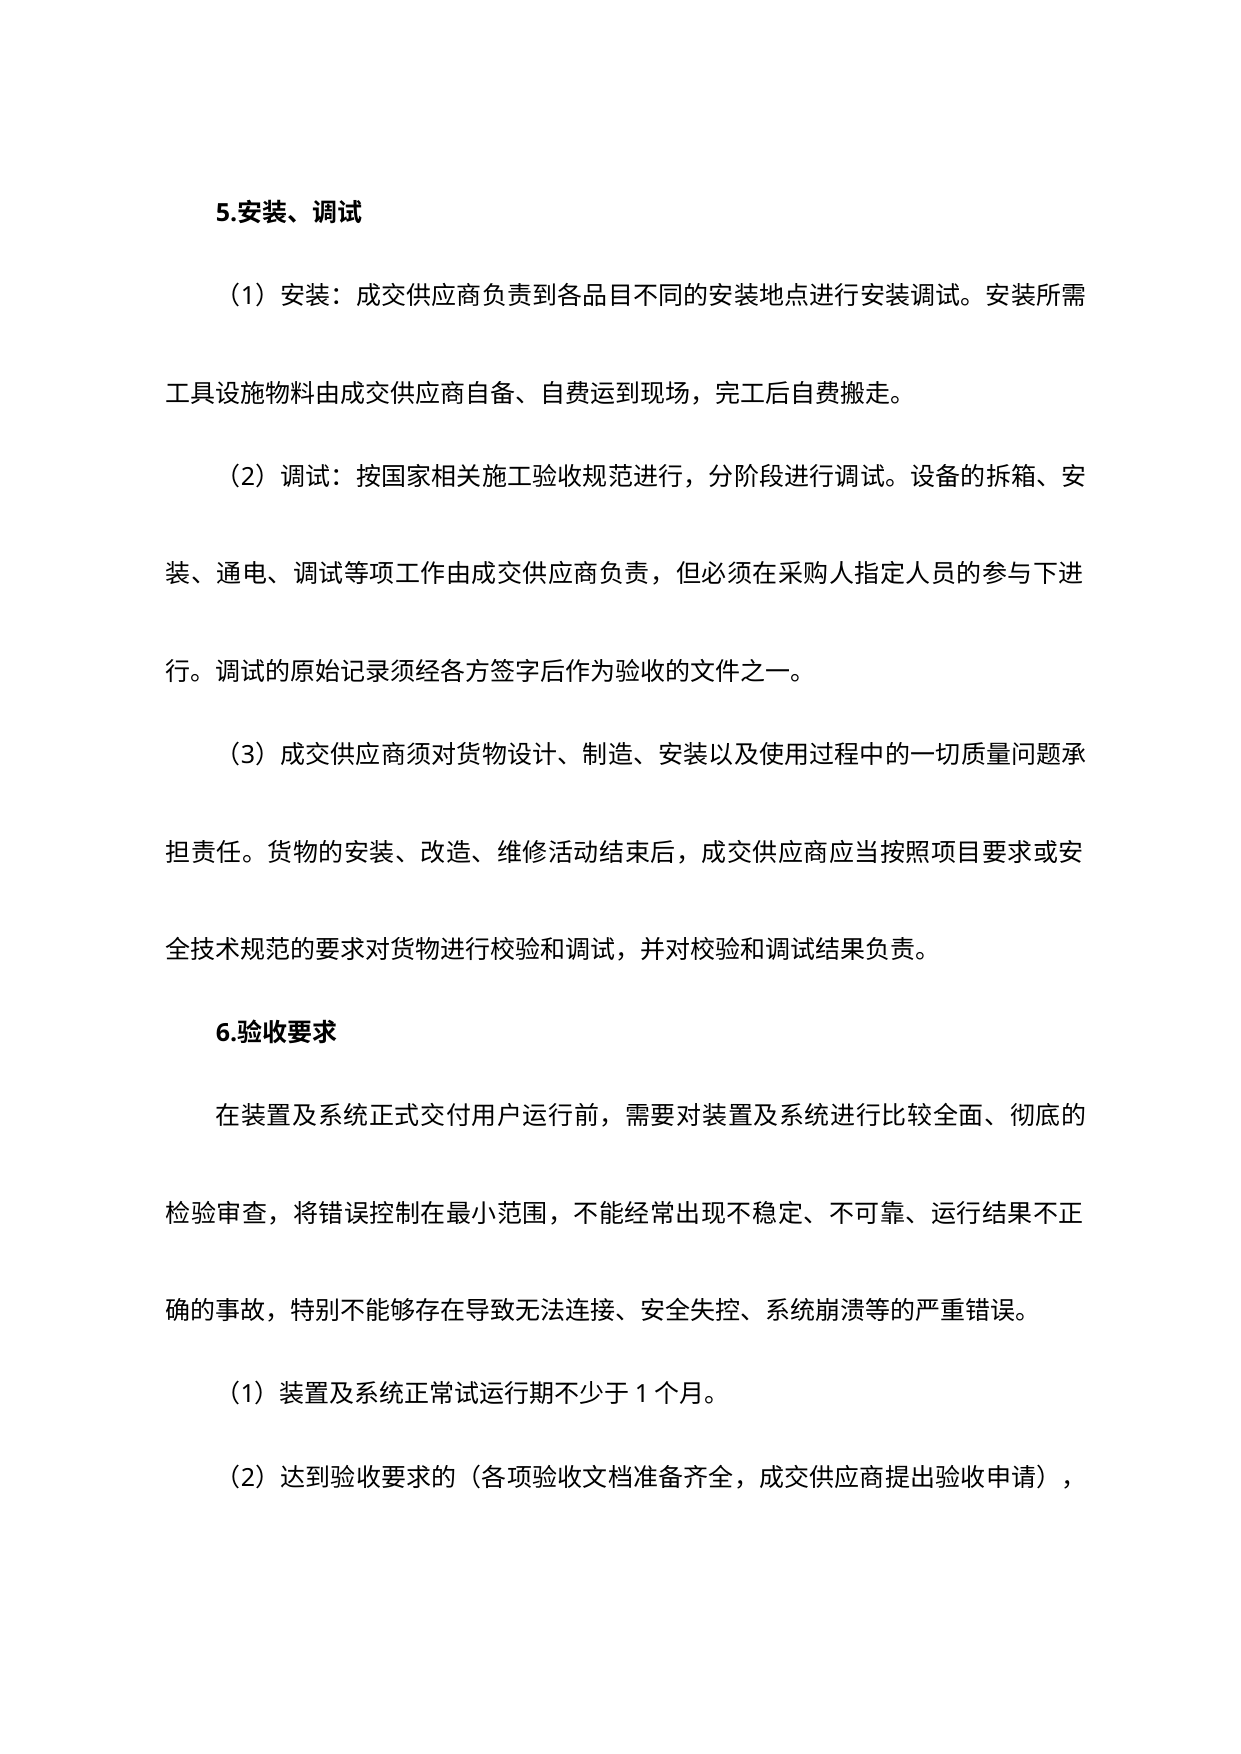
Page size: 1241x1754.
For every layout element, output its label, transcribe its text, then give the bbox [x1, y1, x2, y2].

text （2）调试：按国家相关施工验收规范进行，分阶段进行调试。设备的拆箱、安装、通电、调试等项工作由成交供应商负责，但必须在采购人指定人员的参与下进行。调试的原始记录须经各方签字后作为验收的文件之一。 [165, 442, 1087, 702]
text （3）成交供应商须对货物设计、制造、安装以及使用过程中的一切质量问题承担责任。货物的安装、改造、维修活动结束后，成交供应商应当按照项目要求或安全技术规范的要求对货物进行校验和调试，并对校验和调试结果负责。 [165, 720, 1087, 980]
text （1）装置及系统正常试运行期不少于1个月。 [165, 1359, 1087, 1424]
text 6.验收要求 [165, 998, 1087, 1063]
text 在装置及系统正式交付用户运行前，需要对装置及系统进行比较全面、彻底的检验审查，将错误控制在最小范围，不能经常出现不稳定、不可靠、运行结果不正确的事故，特别不能够存在导致无法连接、安全失控、系统崩溃等的严重错误。 [165, 1081, 1087, 1341]
text （1）安装：成交供应商负责到各品目不同的安装地点进行安装调试。安装所需工具设施物料由成交供应商自备、自费运到现场，完工后自费搬走。 [165, 261, 1087, 424]
text 5.安装、调试 [165, 178, 1087, 243]
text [165, 1443, 1087, 1508]
